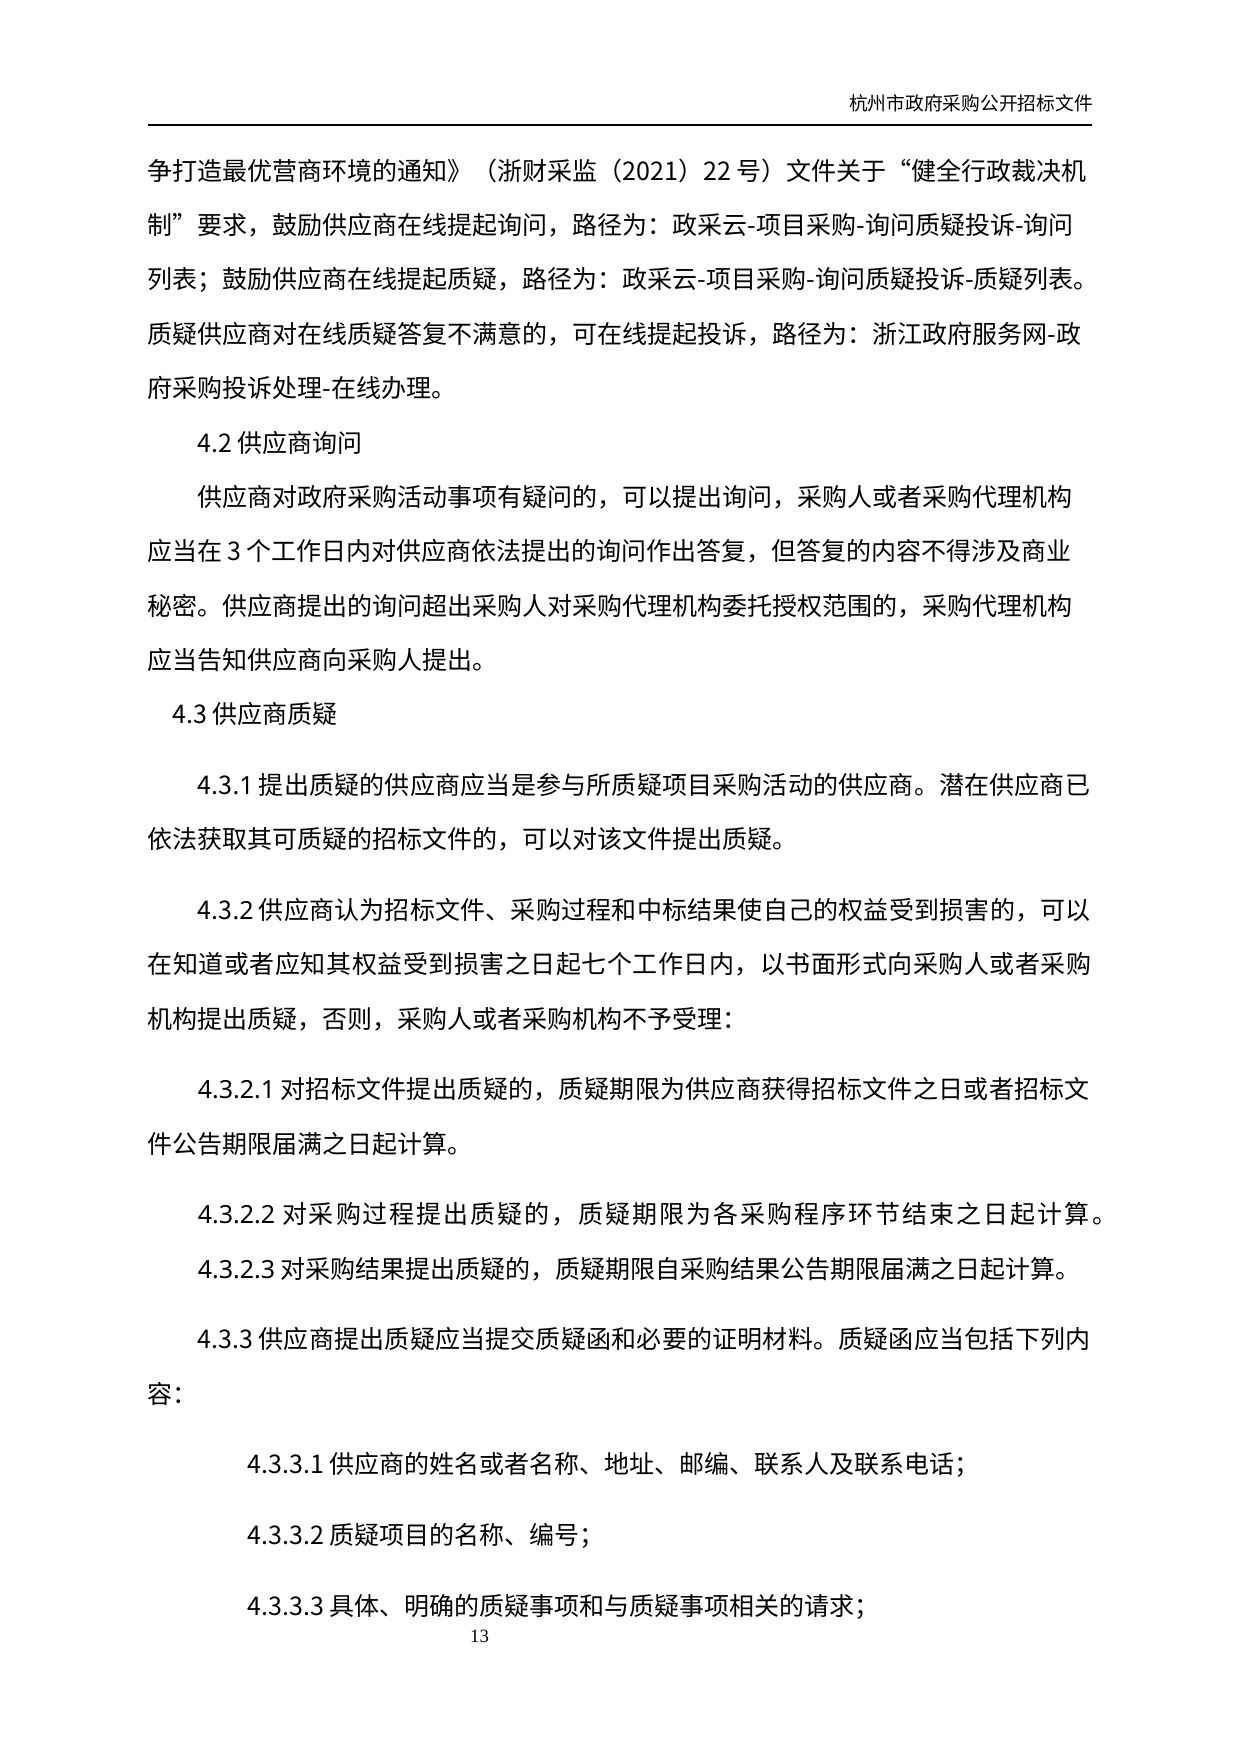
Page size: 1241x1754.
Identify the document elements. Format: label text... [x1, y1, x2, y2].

text 4.3.3.3具体、明确的质疑事项和与质疑事项相关的请求； [148, 1586, 1092, 1622]
text 4.3.3.2质疑项目的名称、编号； [148, 1516, 1092, 1552]
text 4.2供应商询问 [148, 423, 1092, 459]
text 供应商对政府采购活动事项有疑问的，可以提出询问，采购人或者采购代理机构应当在3个工作日内对供应商依法提出的询问作出答复，但答复的内容不得涉及商业秘密。供应商提出的询问超出采购人对采购代理机构委托授权范围的，采购代理机构应当告知供应商向采购人提出。 [148, 477, 1092, 677]
text 4.3供应商质疑 [148, 695, 1092, 731]
text 4.3.1提出质疑的供应商应当是参与所质疑项目采购活动的供应商。潜在供应商已依法获取其可质疑的招标文件的，可以对该文件提出质疑。 [148, 766, 1092, 856]
text 4.3.3供应商提出质疑应当提交质疑函和必要的证明材料。质疑函应当包括下列内容： [148, 1320, 1092, 1411]
text 4.3.2.1对招标文件提出质疑的，质疑期限为供应商获得招标文件之日或者招标文件公告期限届满之日起计算。 [148, 1070, 1092, 1161]
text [148, 151, 1092, 405]
text 4.3.3.1供应商的姓名或者名称、地址、邮编、联系人及联系电话； [148, 1445, 1092, 1481]
text 4.3.2.2对采购过程提出质疑的，质疑期限为各采购程序环节结束之日起计算。4.3.2.3对采购结果提出质疑的，质疑期限自采购结果公告期限届满之日起计算。 [198, 1195, 1092, 1286]
text 4.3.2供应商认为招标文件、采购过程和中标结果使自己的权益受到损害的，可以在知道或者应知其权益受到损害之日起七个工作日内，以书面形式向采购人或者采购机构提出质疑，否则，采购人或者采购机构不予受理： [148, 891, 1092, 1036]
